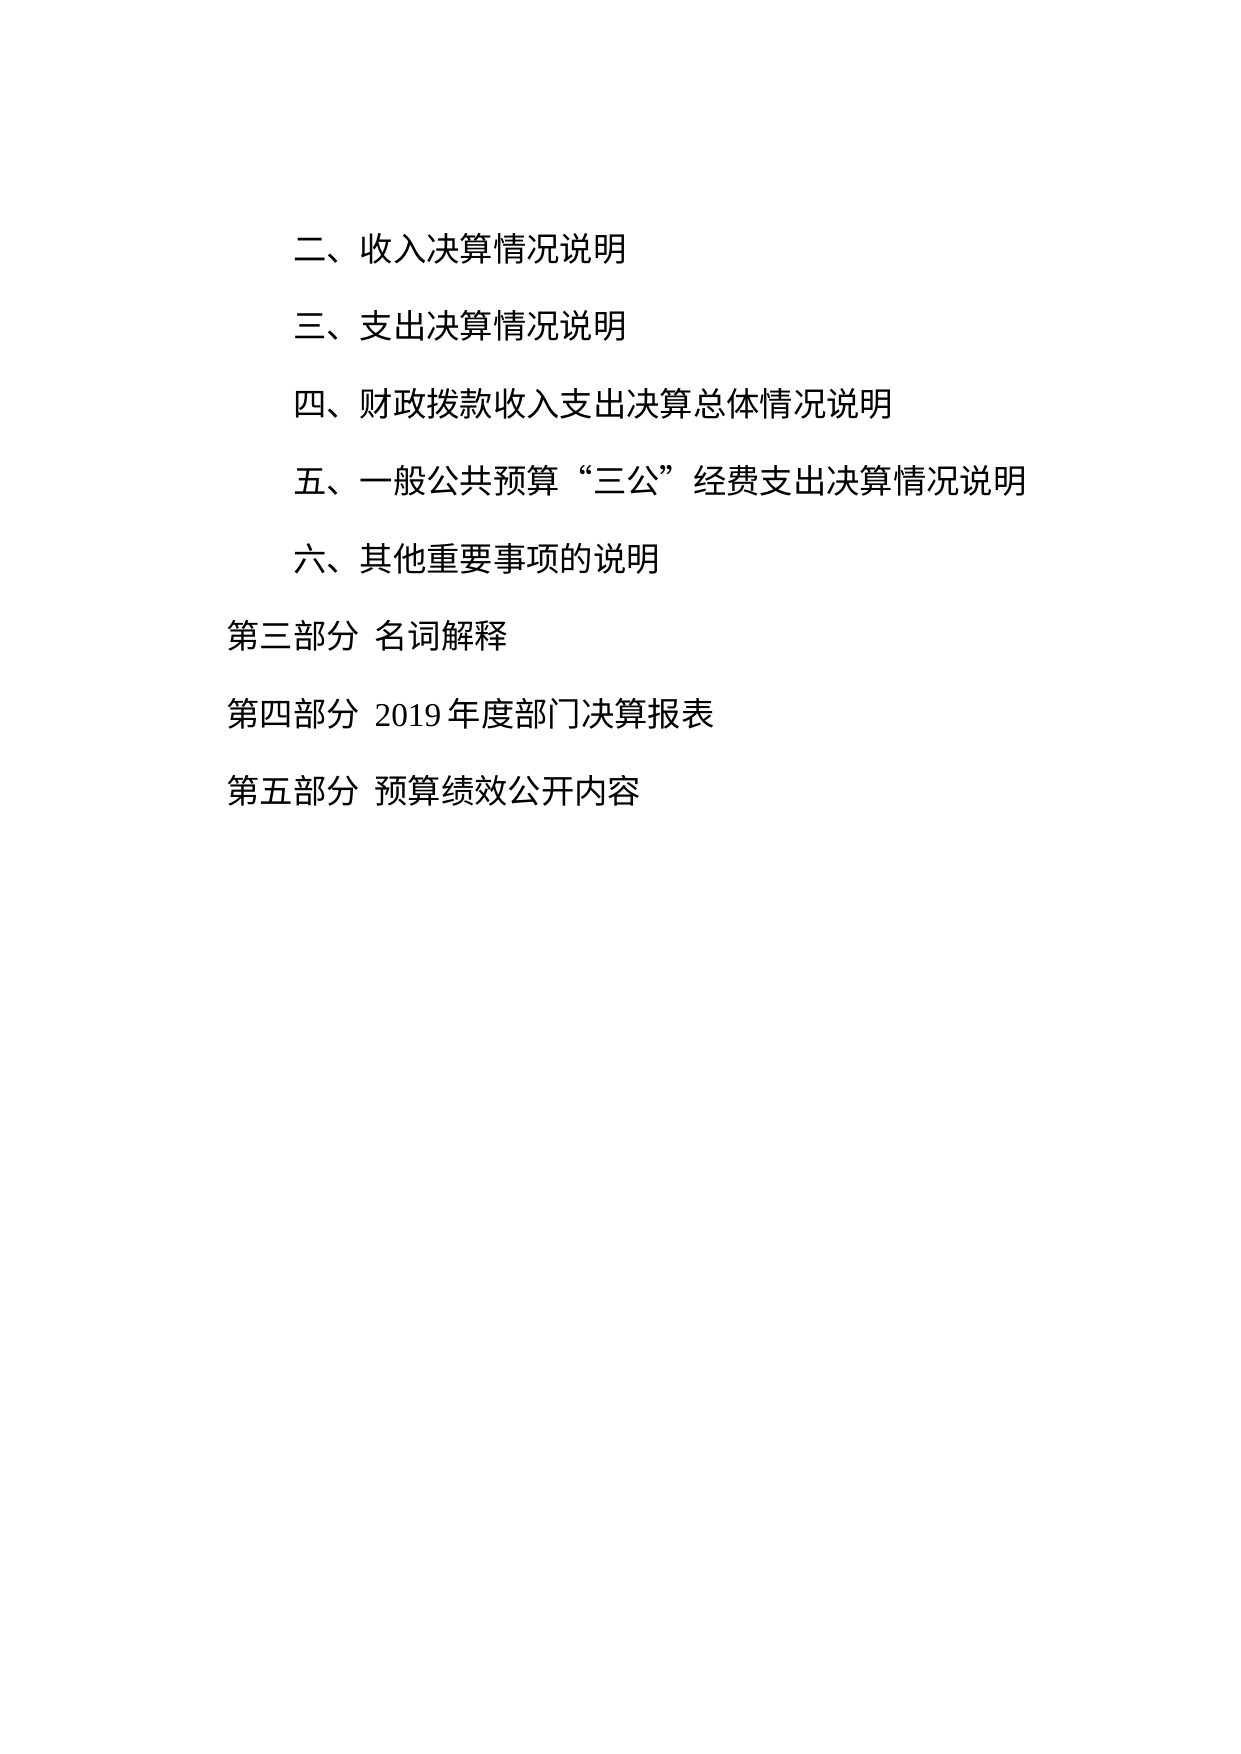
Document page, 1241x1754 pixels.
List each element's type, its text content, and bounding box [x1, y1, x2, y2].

text 五、一般公共预算“三公”经费支出决算情况说明 [226, 445, 1081, 506]
text 第五部分 预算绩效公开内容 [159, 755, 1081, 816]
text 第三部分 名词解释 [159, 600, 1081, 661]
text 第四部分 2019年度部门决算报表 [159, 678, 1081, 738]
text 二、收入决算情况说明 [226, 213, 1081, 273]
text 六、其他重要事项的说明 [226, 523, 1081, 583]
text 三、支出决算情况说明 [226, 290, 1081, 351]
text 四、财政拨款收入支出决算总体情况说明 [226, 368, 1081, 428]
